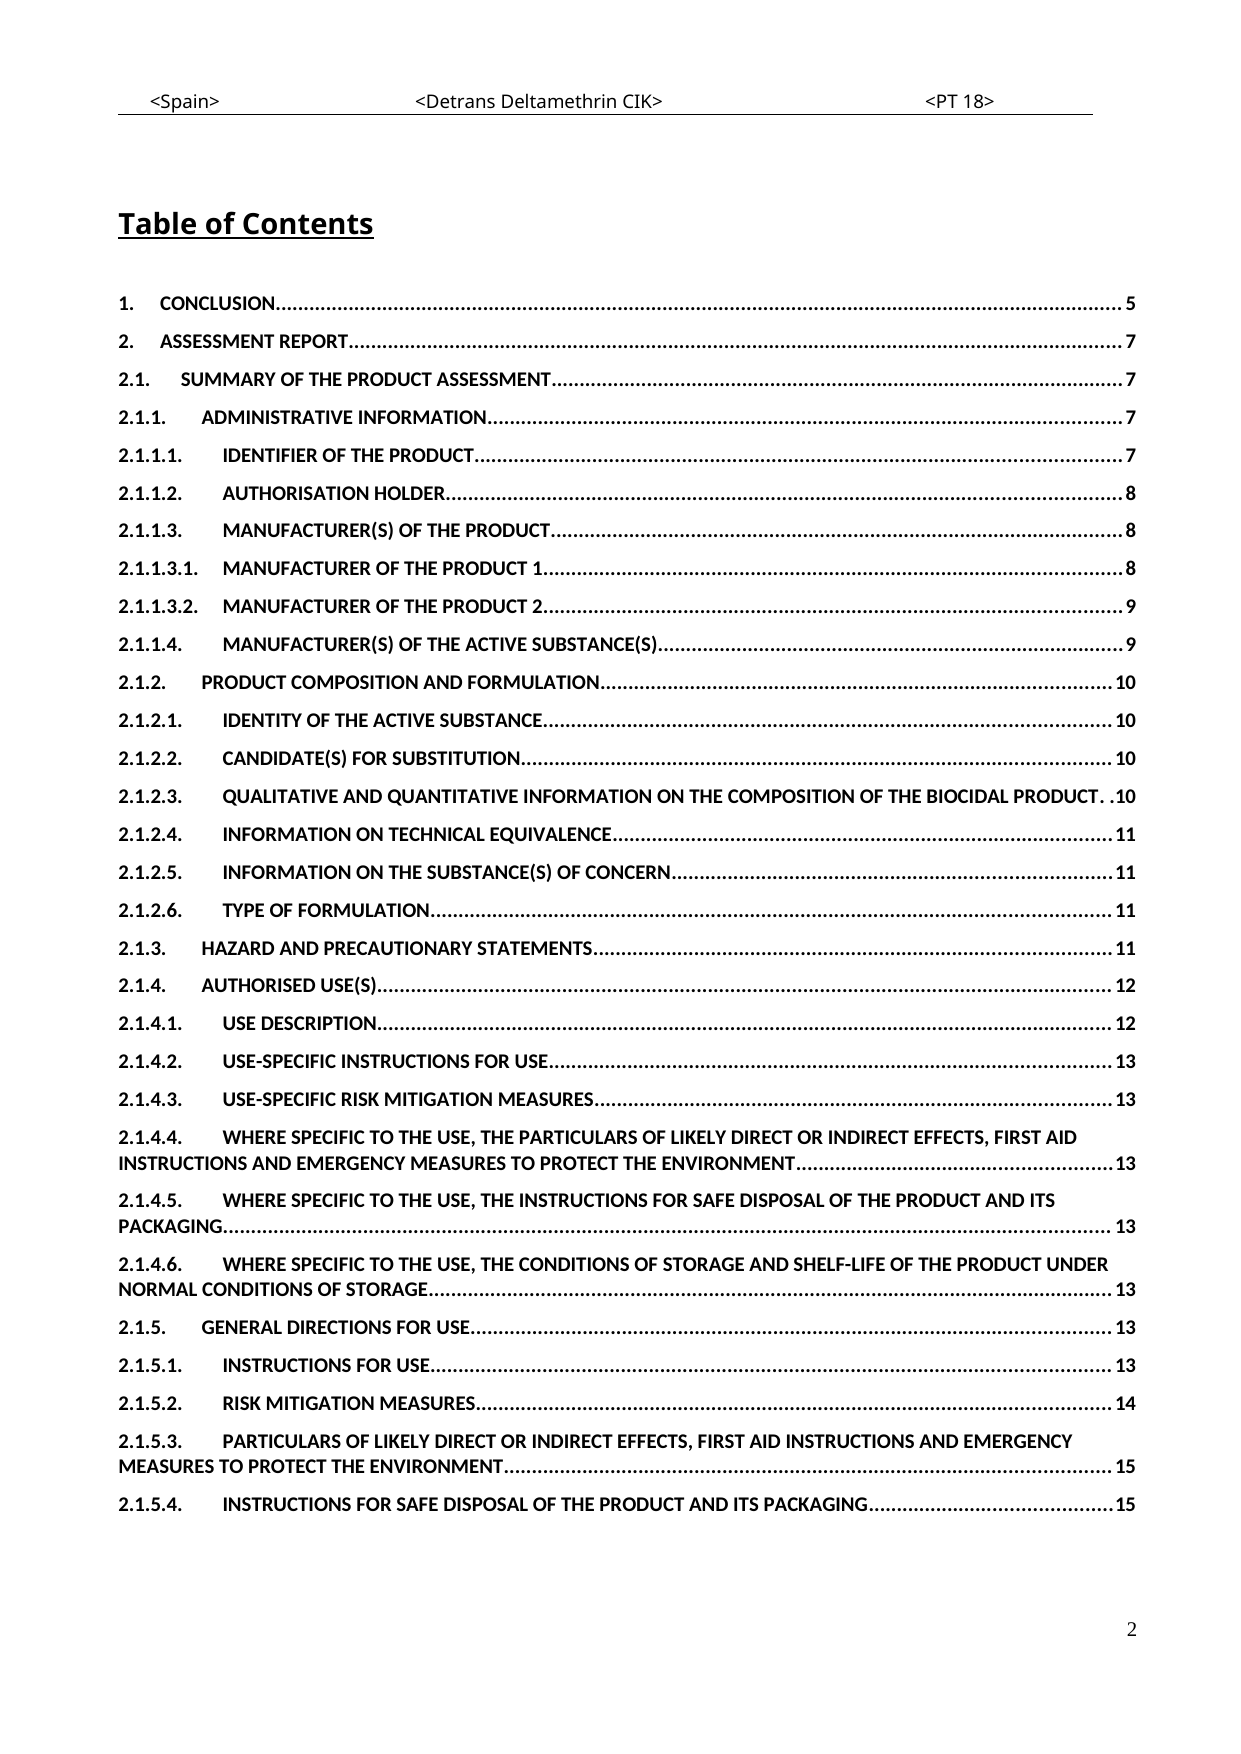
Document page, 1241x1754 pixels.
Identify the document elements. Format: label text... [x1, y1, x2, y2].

text 2.1.3. Hazard and precautionary statements 11 [118, 935, 1137, 960]
text 2.1.4.6. Where specific to the use, the conditions of storage and shelf-life of the product under normal conditions of storage 13 [118, 1251, 1137, 1302]
text 2.1.1. Administrative information 7 [118, 404, 1137, 429]
text 2.1.1.1. Identifier of the product 7 [118, 442, 1137, 467]
text 2.1.4. Authorised use(s) 12 [118, 973, 1137, 998]
text 2.1.1.3.2. Manufacturer of the product 2 9 [118, 593, 1137, 619]
text 1. CONCLUSION 5 [118, 290, 1137, 316]
text 2.1.2.1. Identity of the active substance 10 [118, 707, 1137, 733]
text 2.1.4.5. Where specific to the use, the instructions for safe disposal of the product and its packaging 13 [118, 1188, 1137, 1238]
text 2.1.5.3. Particulars of likely direct or indirect effects, first aid instructions and emergency measures to protect the environment 15 [118, 1428, 1137, 1479]
text 2.1.2.5. Information on the substance(s) of concern 11 [118, 859, 1137, 884]
text 2.1.5.2. Risk mitigation measures 14 [118, 1390, 1137, 1416]
text 2.1.2.6. Type of formulation 11 [118, 897, 1137, 922]
text 2.1.4.3. Use-specific risk mitigation measures 13 [118, 1086, 1137, 1112]
text 2.1.4.2. Use-specific instructions for use 13 [118, 1048, 1137, 1074]
text 2.1.1.4. Manufacturer(s) of the active substance(s) 9 [118, 631, 1137, 657]
text 2.1.4.1. Use description 12 [118, 1011, 1137, 1036]
text 2.1.1.3.1. Manufacturer of the product 1 8 [118, 556, 1137, 581]
text 2.1.5.1. Instructions for use 13 [118, 1352, 1137, 1378]
text Table of Contents [118, 203, 1137, 243]
text 2. ASSESSMENT REPORT 7 [118, 328, 1137, 353]
text 2.1.2.3. Qualitative and quantitative information on the composition of the biocidal product 10 [118, 783, 1137, 808]
text 2.1.4.4. Where specific to the use, the particulars of likely direct or indirect effects, first aid instructions and emergency measures to protect the environment 13 [118, 1124, 1137, 1175]
text 2.1.2. Product composition and formulation 10 [118, 669, 1137, 695]
text 2.1.5. General directions for use 13 [118, 1314, 1137, 1340]
text 2.1.5.4. Instructions for safe disposal of the product and its packaging 15 [118, 1491, 1137, 1517]
text 2.1. Summary of the product assessment 7 [118, 366, 1137, 391]
text 2.1.2.4. Information on technical equivalence 11 [118, 821, 1137, 846]
text 2.1.1.3. Manufacturer(s) of the product 8 [118, 518, 1137, 543]
text 2.1.2.2. Candidate(s) for substitution 10 [118, 745, 1137, 771]
text 2.1.1.2. Authorisation holder 8 [118, 480, 1137, 505]
